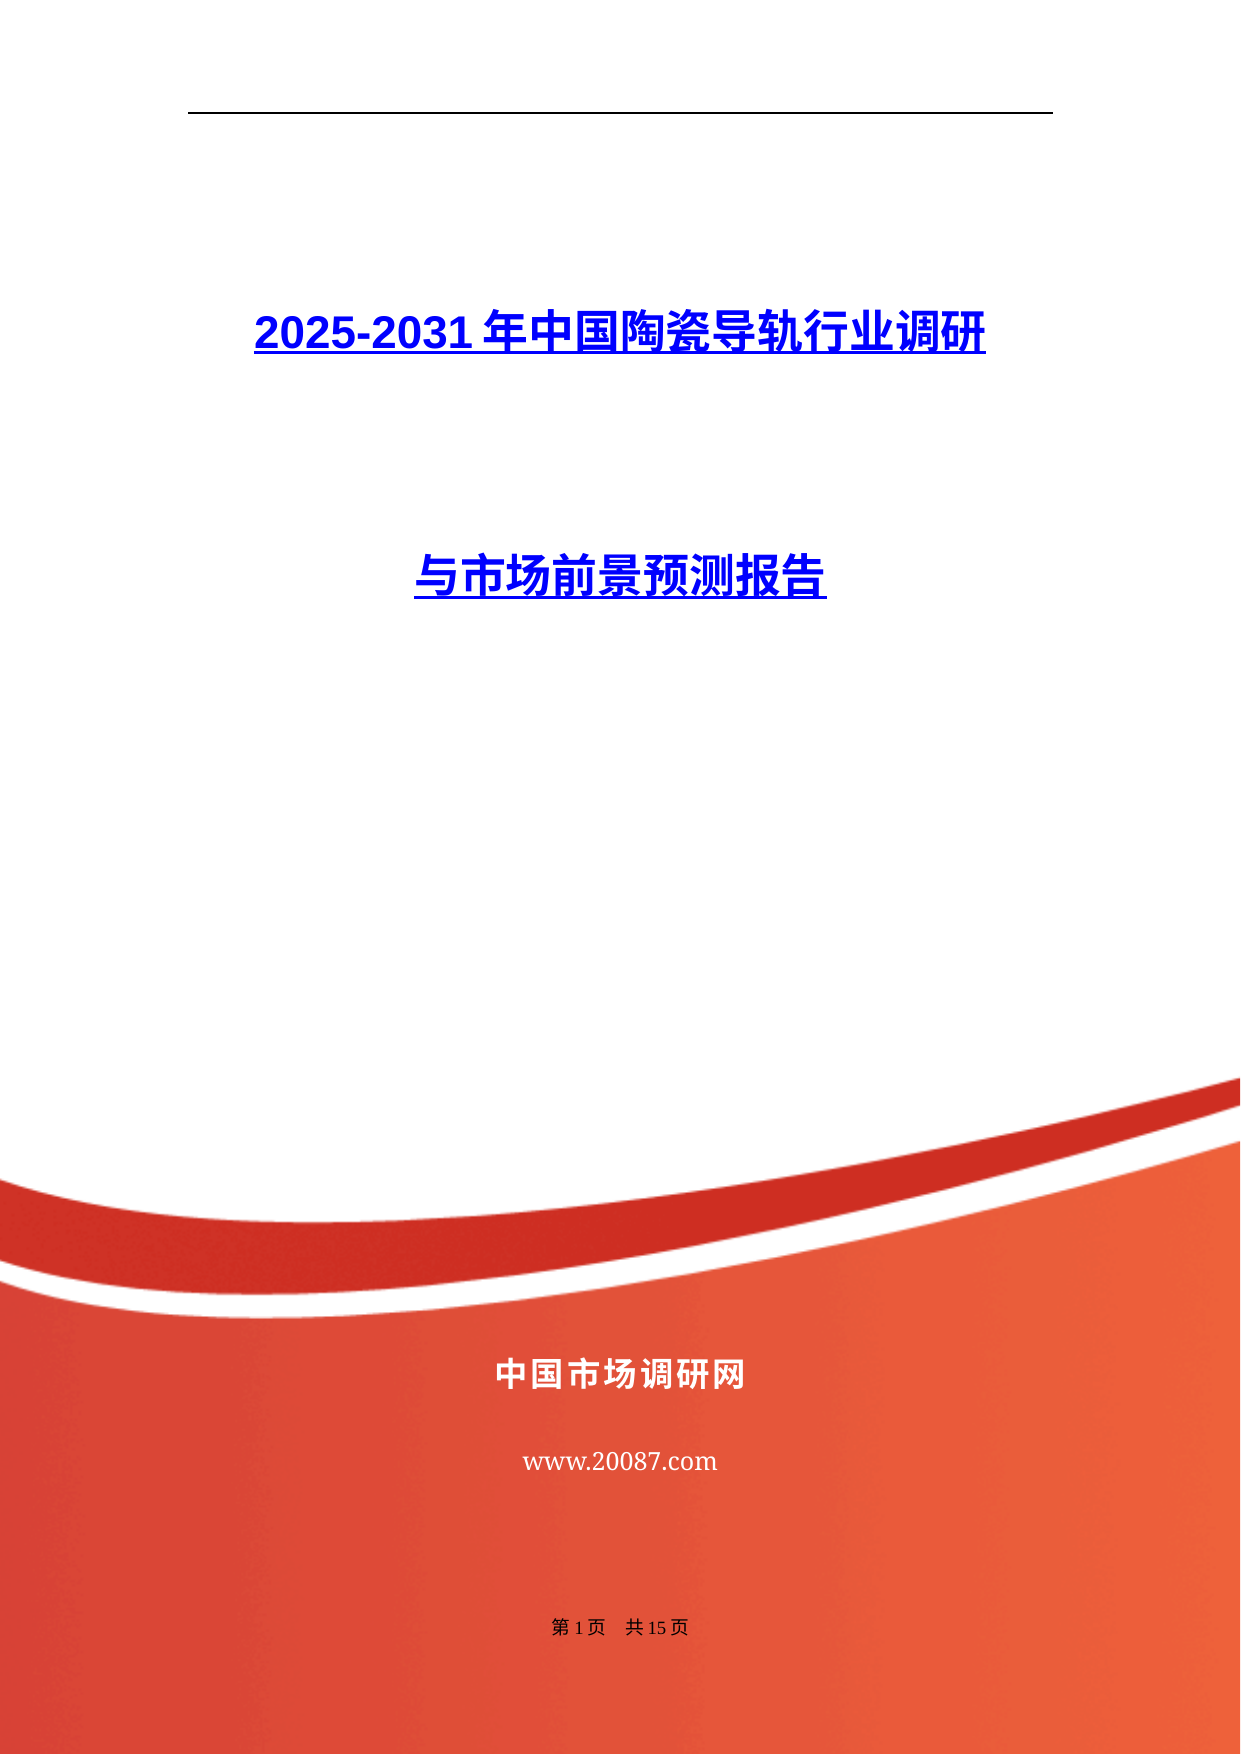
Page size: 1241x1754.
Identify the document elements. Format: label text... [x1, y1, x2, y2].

subtitle 中国市场调研网 [187, 1339, 1053, 1404]
text www.20087.com [187, 1428, 1053, 1493]
picture [0, 1006, 1241, 1754]
table_header 2025-2031年中国陶瓷导轨行业调研与市场前景预测报告 [188, 207, 1053, 773]
